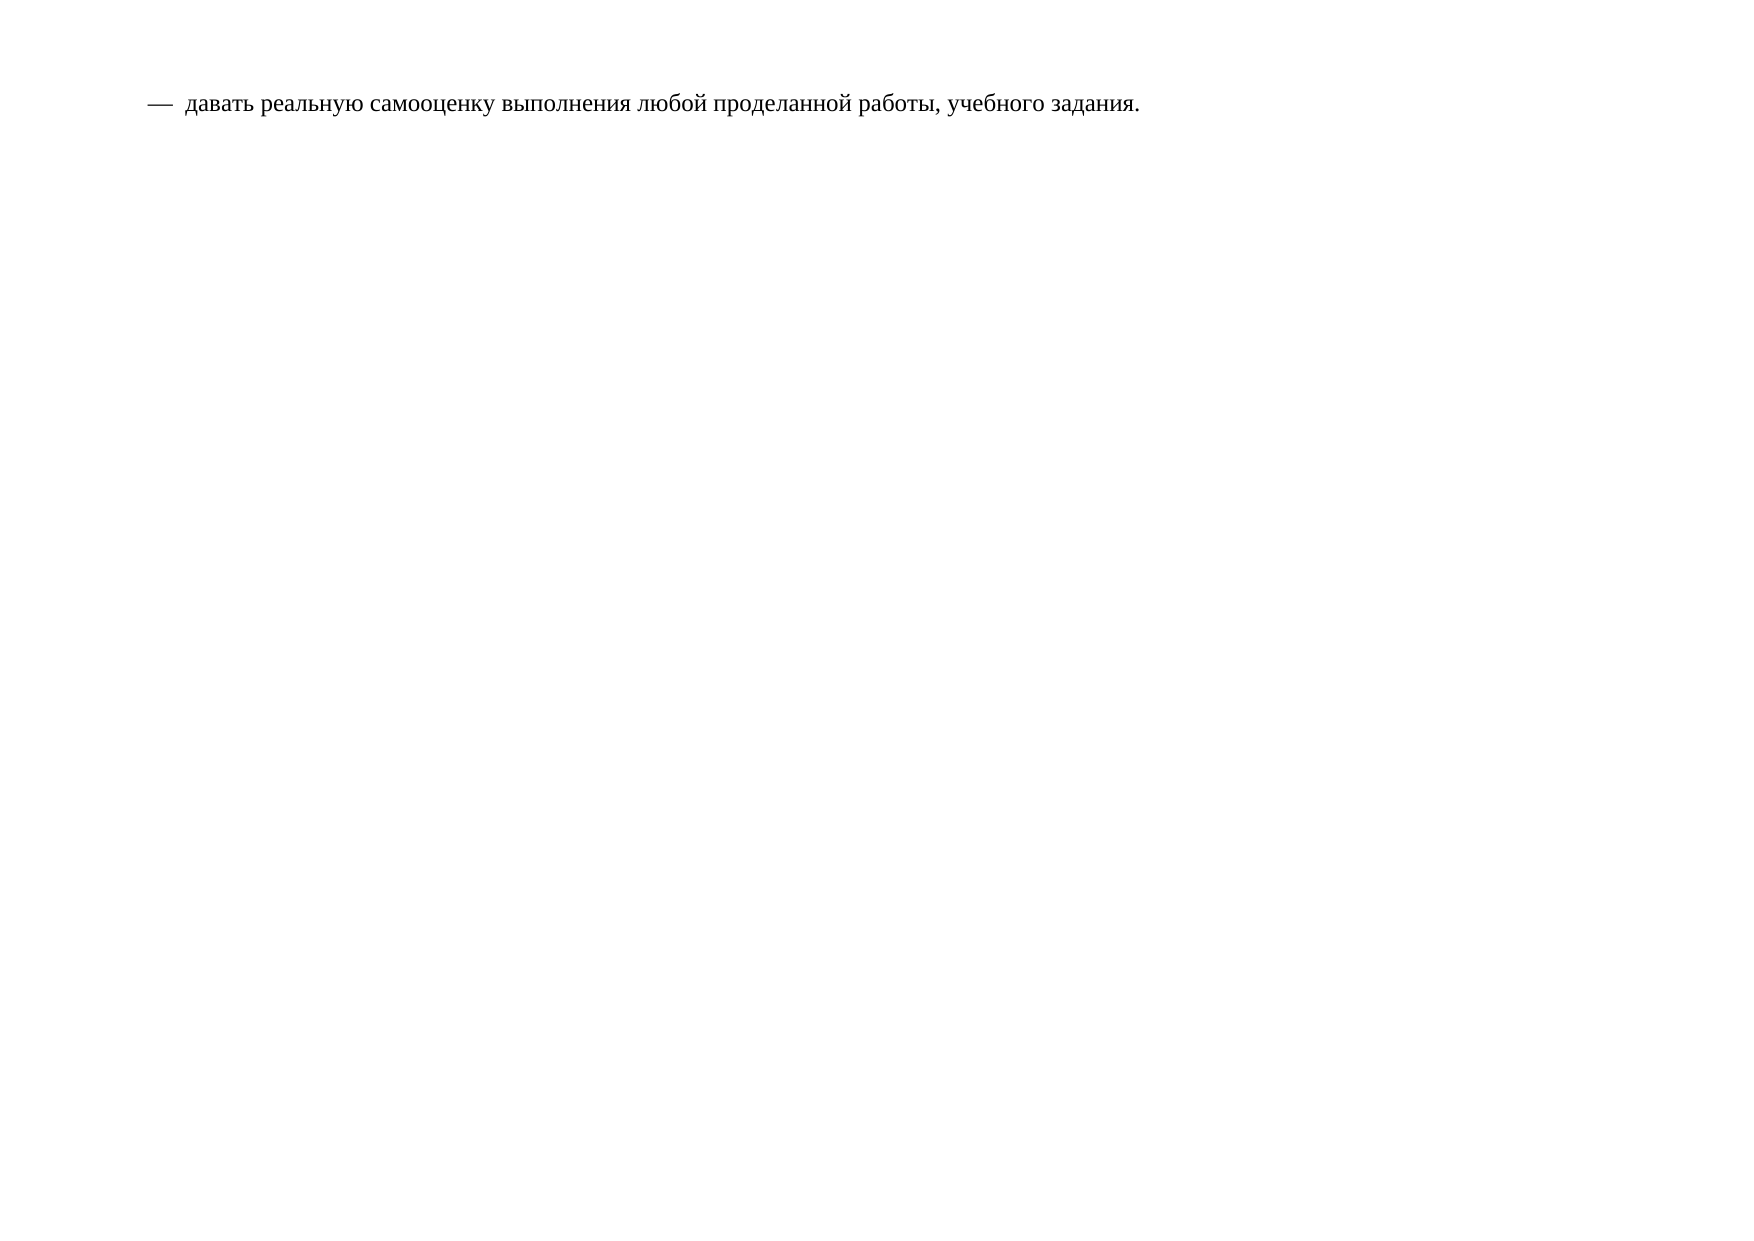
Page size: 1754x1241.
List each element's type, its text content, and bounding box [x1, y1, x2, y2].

text — давать реальную самооценку выполнения любой проделанной работы, учебного задания. [118, 88, 1636, 117]
